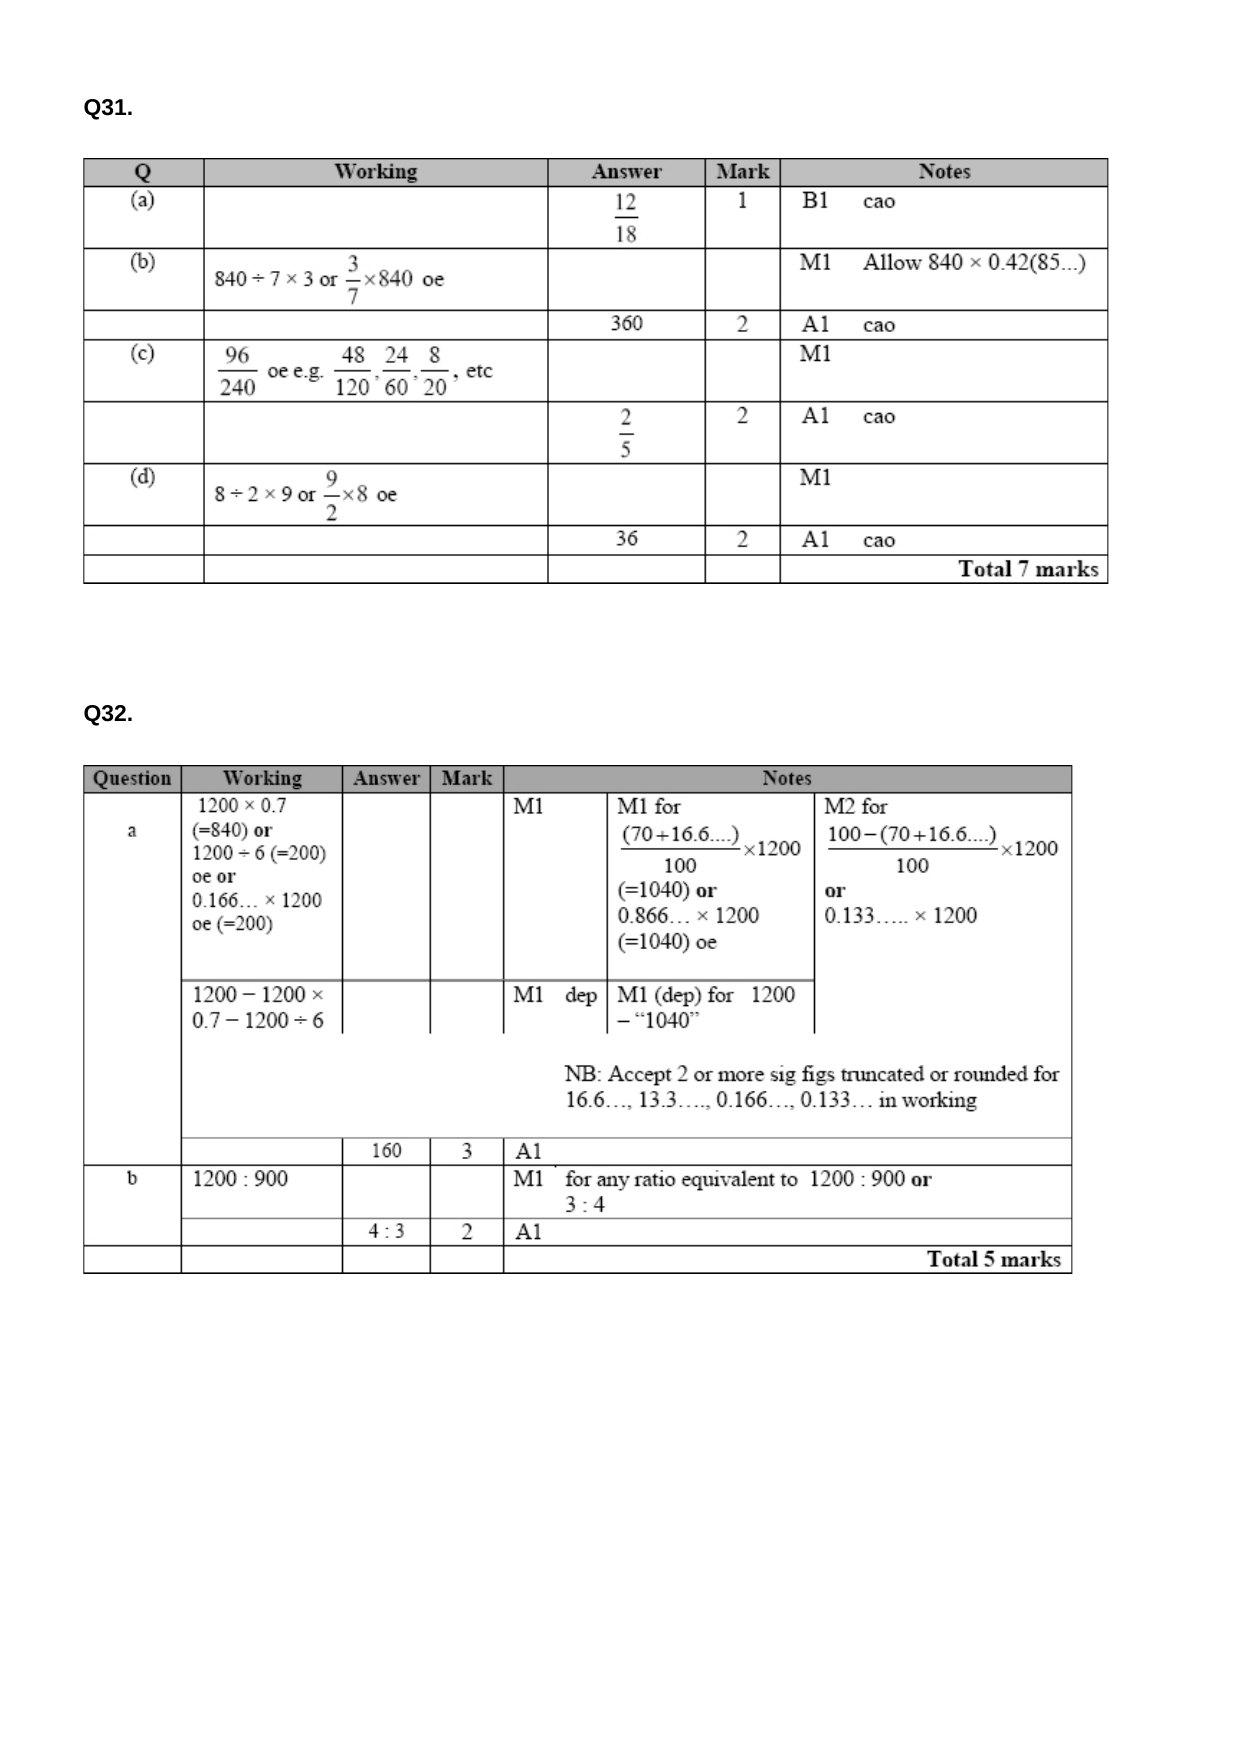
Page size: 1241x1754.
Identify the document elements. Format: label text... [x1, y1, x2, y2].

picture [83, 158, 1109, 584]
text Q31. [83, 94, 1157, 146]
text Q32. [83, 700, 1157, 753]
picture [83, 765, 1073, 1274]
